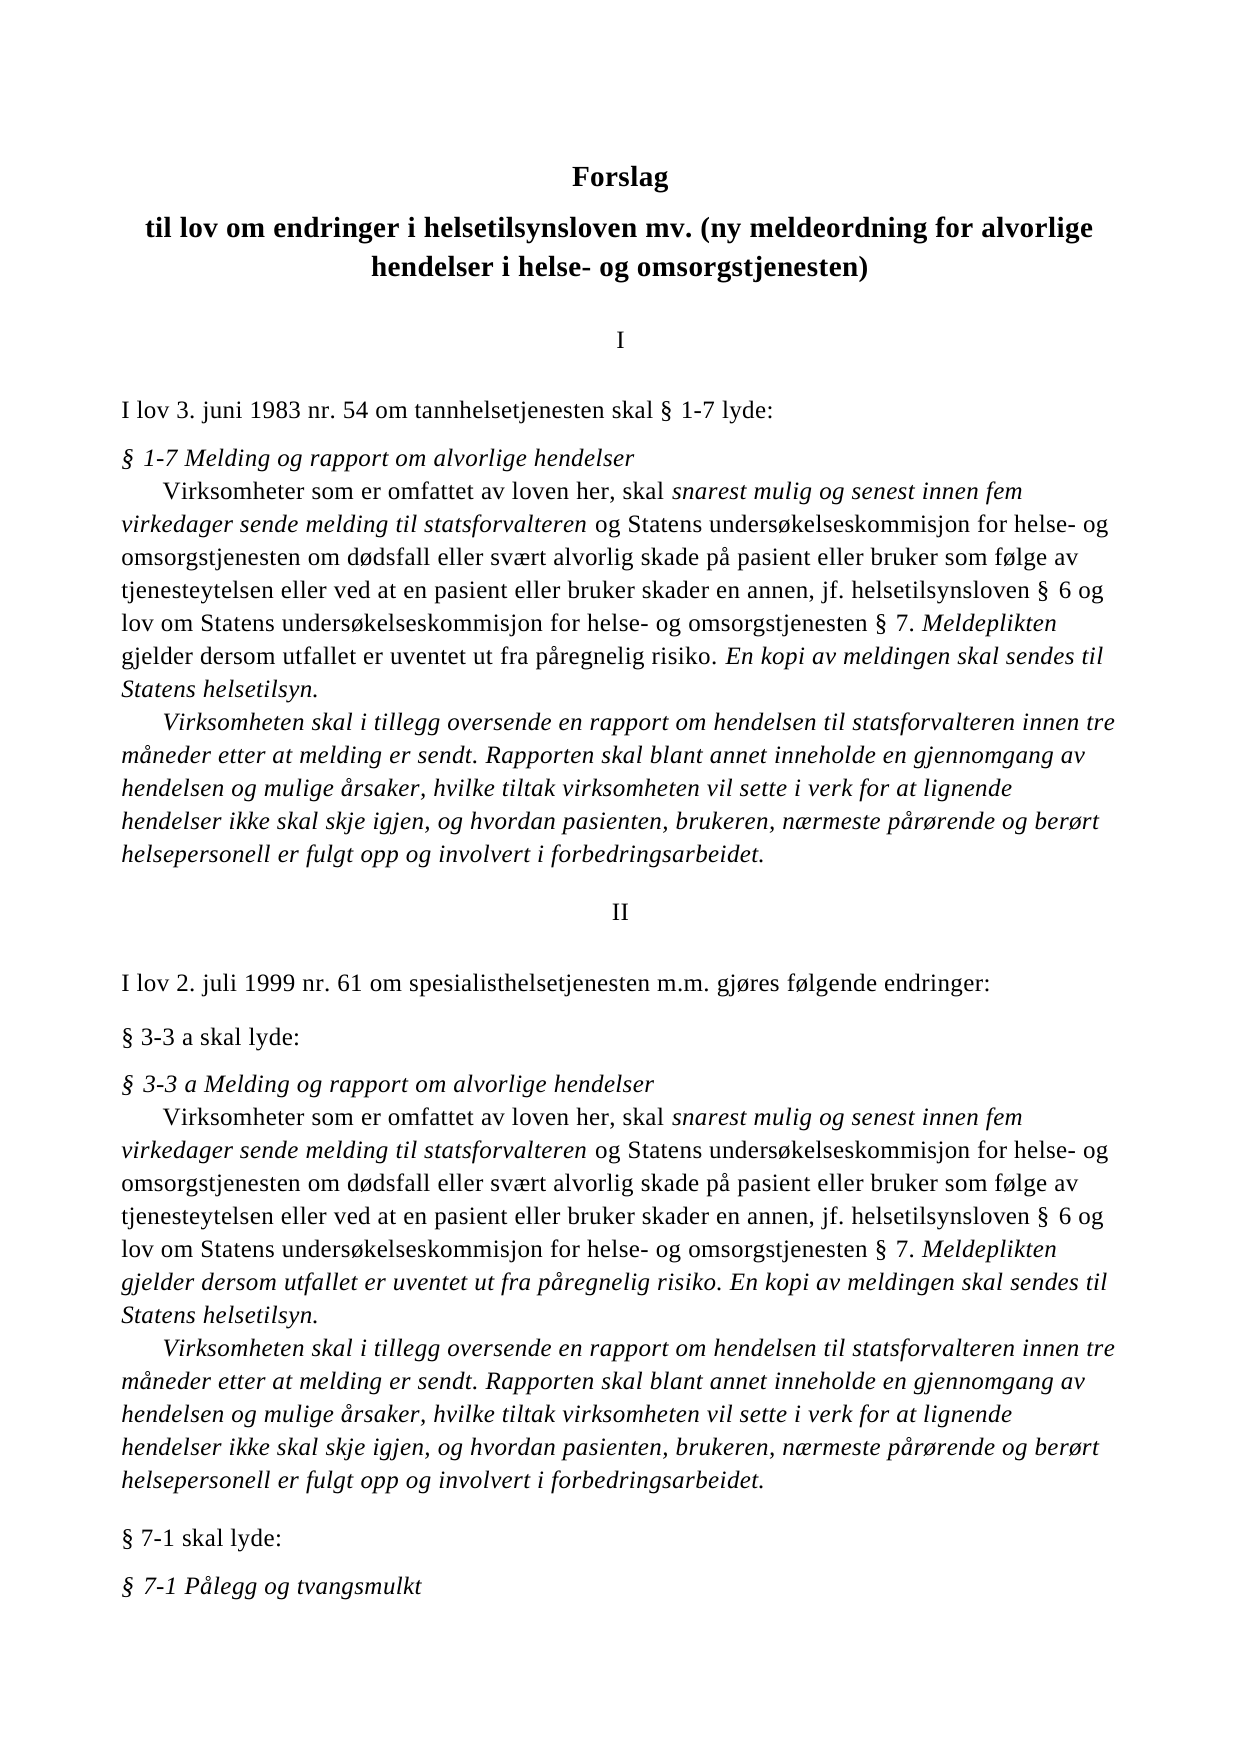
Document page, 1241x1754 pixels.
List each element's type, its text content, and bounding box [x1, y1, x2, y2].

text I lov 3. juni 1983 nr. 54 om tannhelsetjenesten skal § 1-7 lyde: [121, 396, 1119, 424]
text § 7-1 Pålegg og tvangsmulkt [121, 1571, 1119, 1600]
text I [121, 325, 1119, 354]
text Virksomheten skal i tillegg oversende en rapport om hendelsen til statsforvalteren innen tre måneder etter at melding er sendt. Rapporten skal blant annet inneholde en gjennomgang av hendelsen og mulige årsaker, hvilke tiltak virksomheten vil sette i verk for at lignende hendelser ikke skal skje igjen, og hvordan pasienten, brukeren, nærmeste pårørende og berørt helsepersonell er fulgt opp og involvert i forbedringsarbeidet. [121, 707, 1119, 868]
text Virksomheter som er omfattet av loven her, skal snarest mulig og senest innen fem virkedager sende melding til statsforvalteren og Statens undersøkelseskommisjon for helse- og omsorgstjenesten om dødsfall eller svært alvorlig skade på pasient eller bruker som følge av tjenesteytelsen eller ved at en pasient eller bruker skader en annen, jf. helsetilsynsloven § 6 og lov om Statens undersøkelseskommisjon for helse- og omsorgstjenesten § 7. Meldeplikten gjelder dersom utfallet er uventet ut fra påregnelig risiko. En kopi av meldingen skal sendes til Statens helsetilsyn. [121, 1102, 1119, 1329]
text § 7-1 skal lyde: [121, 1523, 1119, 1552]
text til lov om endringer i helsetilsynsloven mv. (ny meldeordning for alvorlige hendelser i helse- og omsorgstjenesten) [121, 211, 1119, 283]
text Forslag [121, 159, 1119, 193]
text Virksomheter som er omfattet av loven her, skal snarest mulig og senest innen fem virkedager sende melding til statsforvalteren og Statens undersøkelseskommisjon for helse- og omsorgstjenesten om dødsfall eller svært alvorlig skade på pasient eller bruker som følge av tjenesteytelsen eller ved at en pasient eller bruker skader en annen, jf. helsetilsynsloven § 6 og lov om Statens undersøkelseskommisjon for helse- og omsorgstjenesten § 7. Meldeplikten gjelder dersom utfallet er uventet ut fra påregnelig risiko. En kopi av meldingen skal sendes til Statens helsetilsyn. [121, 476, 1119, 703]
text § 1-7 Melding og rapport om alvorlige hendelser [121, 443, 1119, 472]
text Virksomheten skal i tillegg oversende en rapport om hendelsen til statsforvalteren innen tre måneder etter at melding er sendt. Rapporten skal blant annet inneholde en gjennomgang av hendelsen og mulige årsaker, hvilke tiltak virksomheten vil sette i verk for at lignende hendelser ikke skal skje igjen, og hvordan pasienten, brukeren, nærmeste pårørende og berørt helsepersonell er fulgt opp og involvert i forbedringsarbeidet. [121, 1333, 1119, 1494]
text II [121, 897, 1119, 926]
text § 3-3 a Melding og rapport om alvorlige hendelser [121, 1069, 1119, 1098]
text I lov 2. juli 1999 nr. 61 om spesialisthelsetjenesten m.m. gjøres følgende endringer: [121, 968, 1119, 997]
text § 3-3 a skal lyde: [121, 1022, 1119, 1050]
